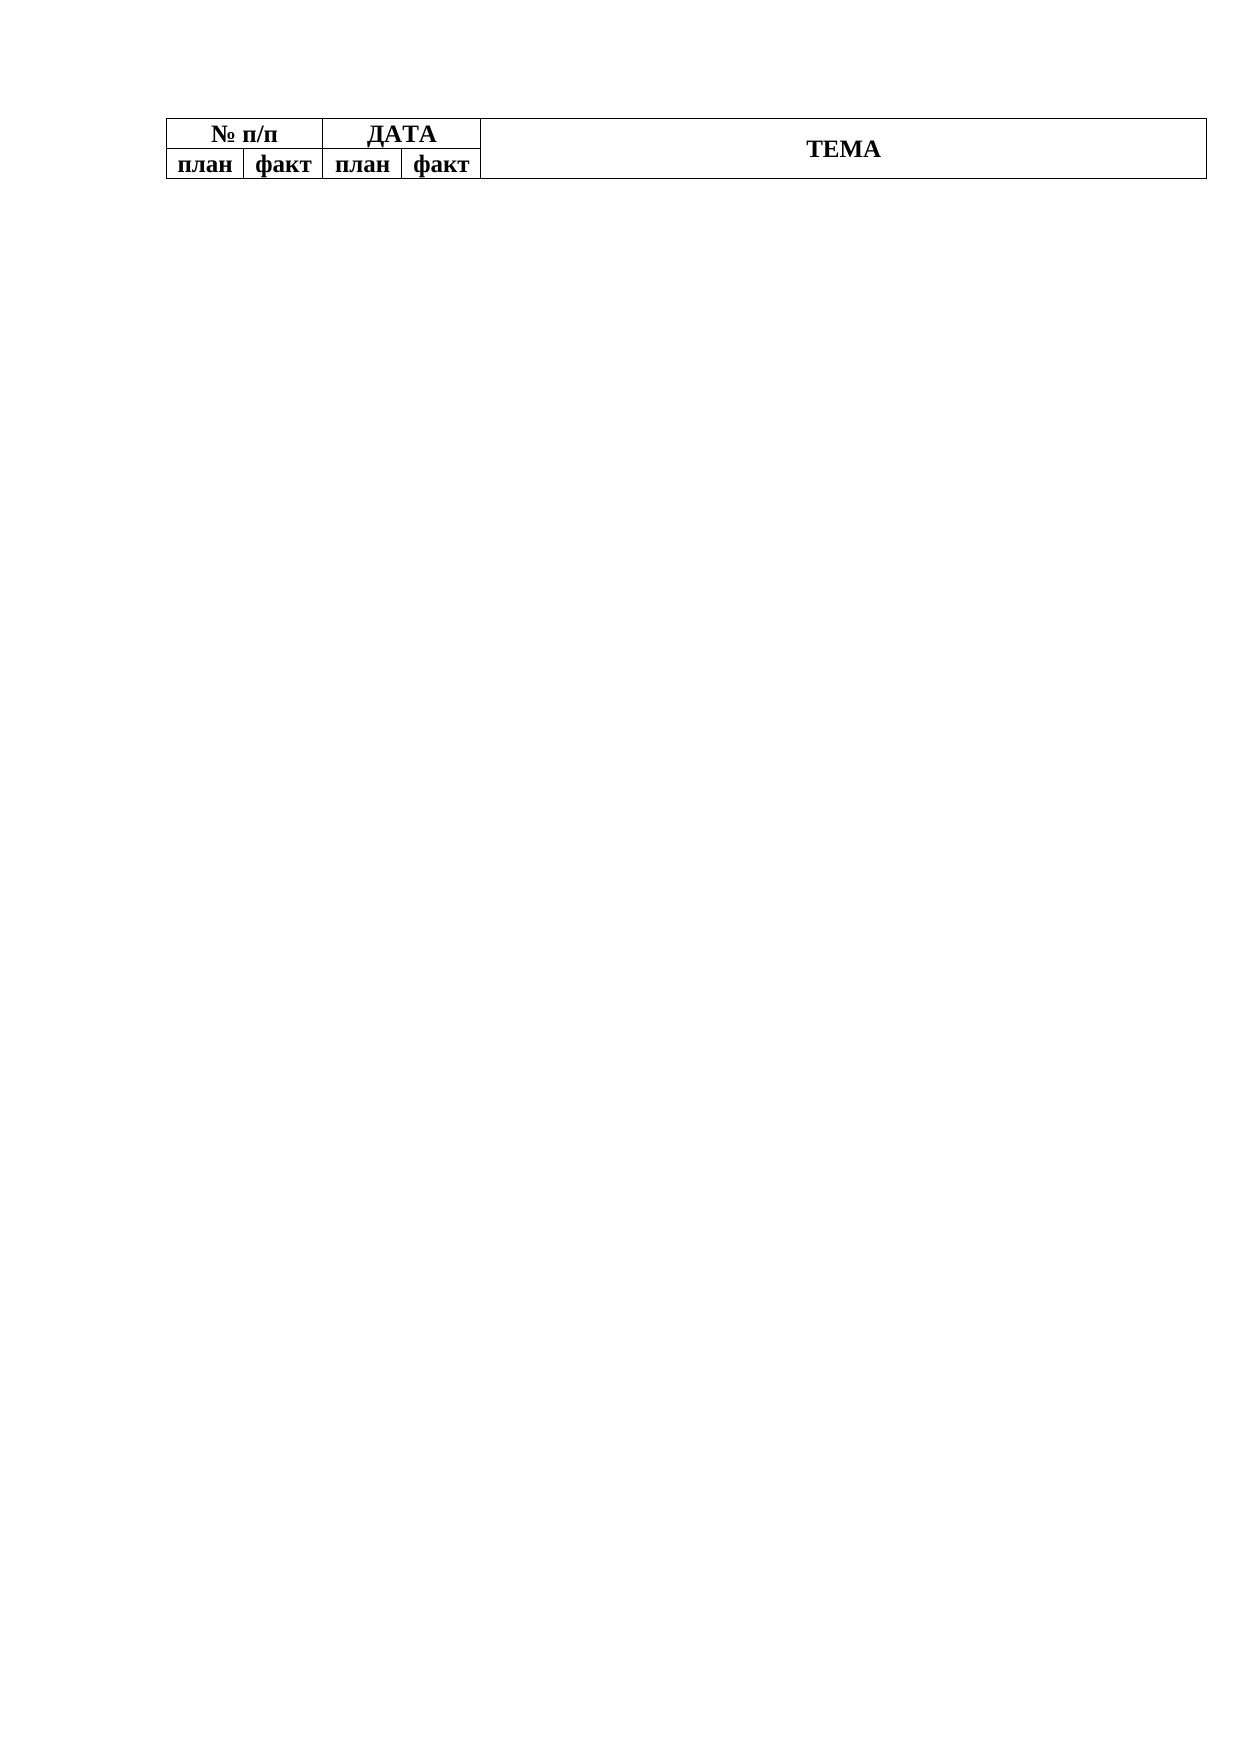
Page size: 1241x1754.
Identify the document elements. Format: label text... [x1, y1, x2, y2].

table_cell факт [402, 149, 480, 178]
table_cell план [323, 149, 401, 178]
table_header ДАТА [323, 119, 480, 148]
table_header ТЕМА [481, 119, 1206, 178]
table_cell план [167, 149, 243, 178]
table_header № п/п [167, 119, 322, 148]
table_cell факт [244, 149, 322, 178]
